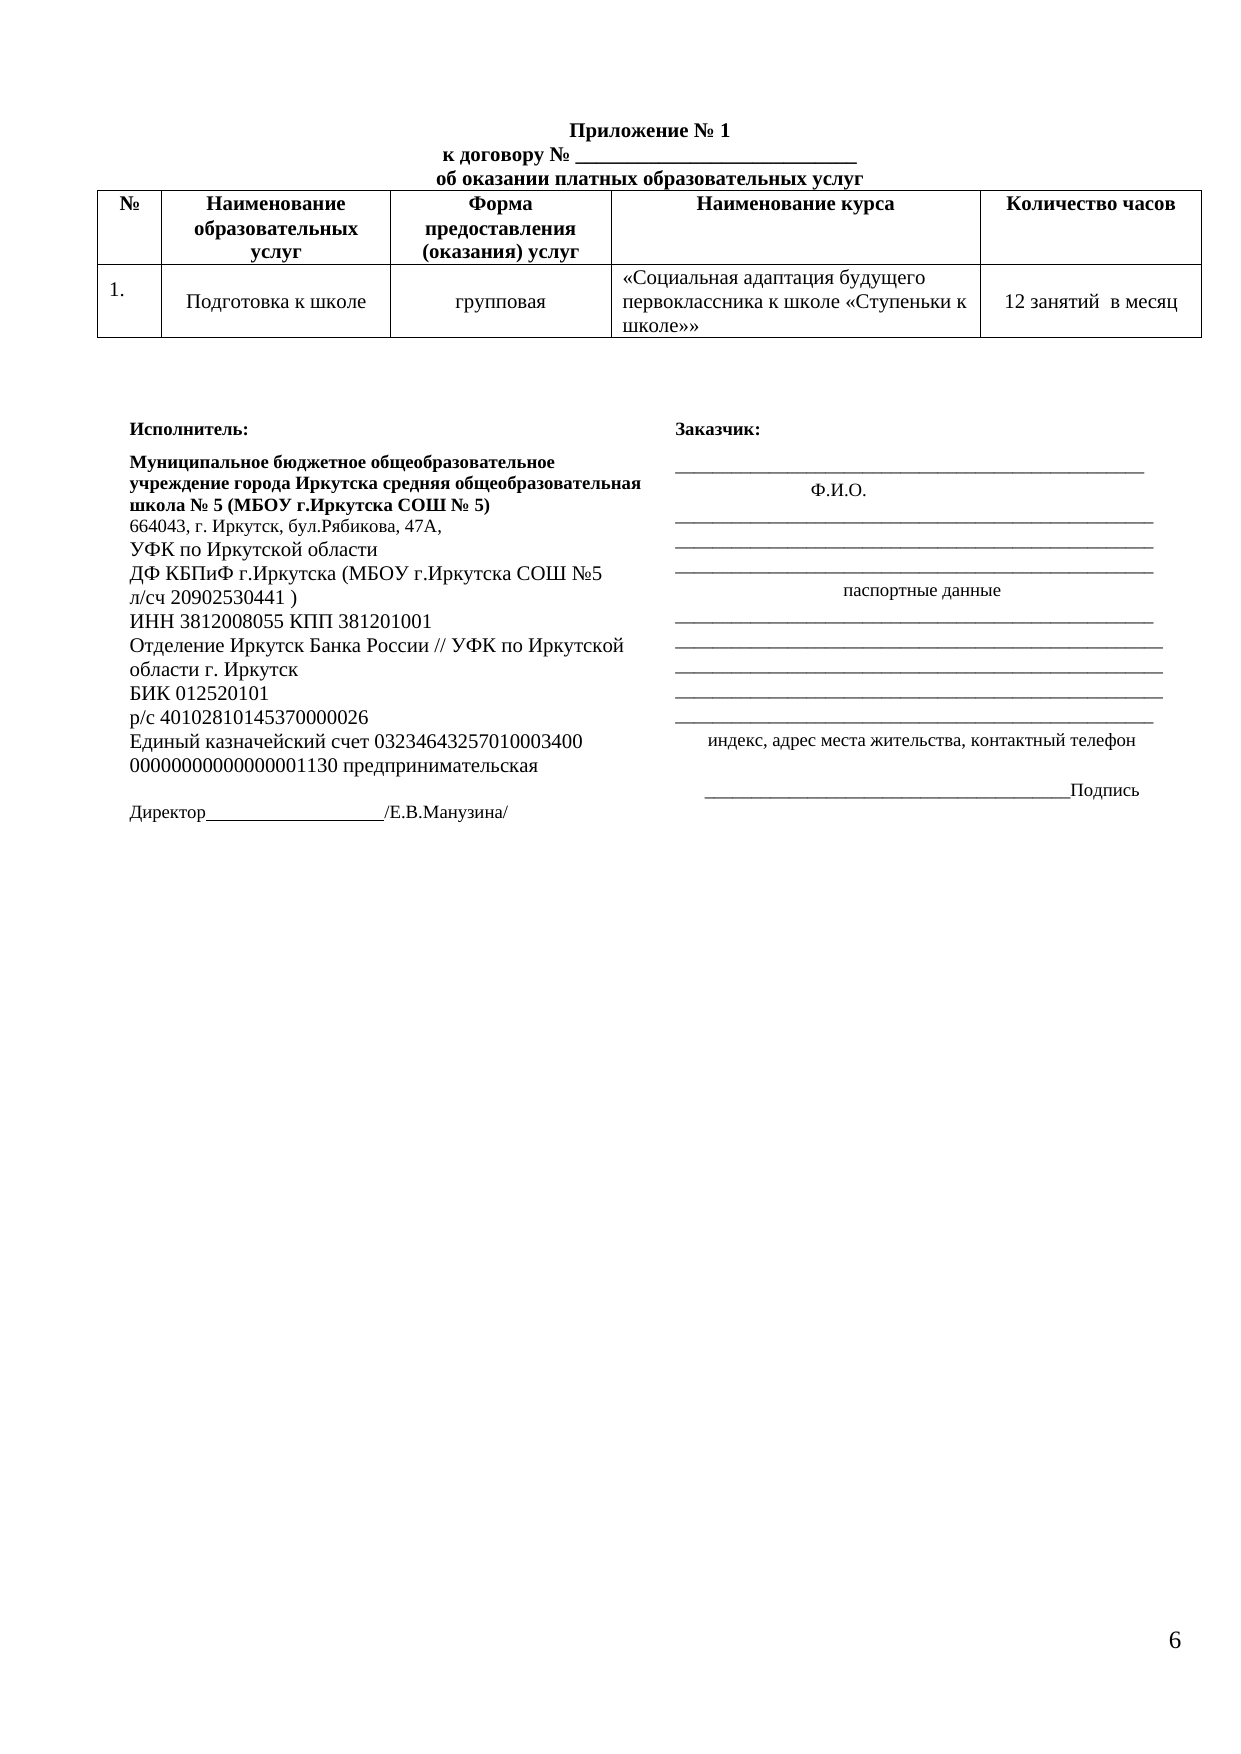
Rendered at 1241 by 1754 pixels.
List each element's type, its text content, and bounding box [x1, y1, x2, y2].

table_cell Подготовка к школе [162, 265, 390, 337]
table_header Наименование образовательных услуг [162, 191, 390, 263]
table_cell 12 занятий в месяц [981, 265, 1201, 337]
table_header Форма предоставления (оказания) услуг [391, 191, 611, 263]
text Приложение № 1 [118, 118, 1181, 142]
table_header Исполнитель: Муниципальное бюджетное общеобразовательное учреждение города Иркутска средняя общеобразовательная школа № 5 (МБОУ г.Иркутска СОШ № 5) 664043, г. Иркутск, бул.Рябикова, 47А, УФК по Иркутской области ДФ КБПиФ г.Иркутска (МБОУ г.Иркутска СОШ №5 л/сч 20902530441 ) ИНН 3812008055 КПП 381201001 Отделение Иркутск Банка России // УФК по Иркутской области г. Иркутск БИК 012520101 р/с 40102810145370000026 Единый казначейский счет 03234643257010003400 00000000000000001130 предпринимательская Директор /Е.В.Манузина/ [118, 418, 664, 823]
text об оказании платных образовательных услуг [118, 166, 1181, 190]
table_cell [98, 265, 161, 337]
text к договору № ___________________________ [118, 142, 1181, 166]
table_cell групповая [391, 265, 611, 337]
table_cell «Социальная адаптация будущего первоклассника к школе «Ступеньки к школе»» [612, 265, 980, 337]
table_header Количество часов [981, 191, 1201, 263]
table_header № [98, 191, 161, 263]
table_header Заказчик: __________________________________________________ Ф.И.О. ___________________________________________________ ___________________________________________________ ___________________________________________________ паспортные данные ___________________________________________________ ____________________________________________________ ___________________________________________________________________________________________________________________________________________________________ индекс, адрес места жительства, контактный телефон _______________________________________Подпись [664, 418, 1180, 823]
table_header Наименование курса [612, 191, 980, 263]
